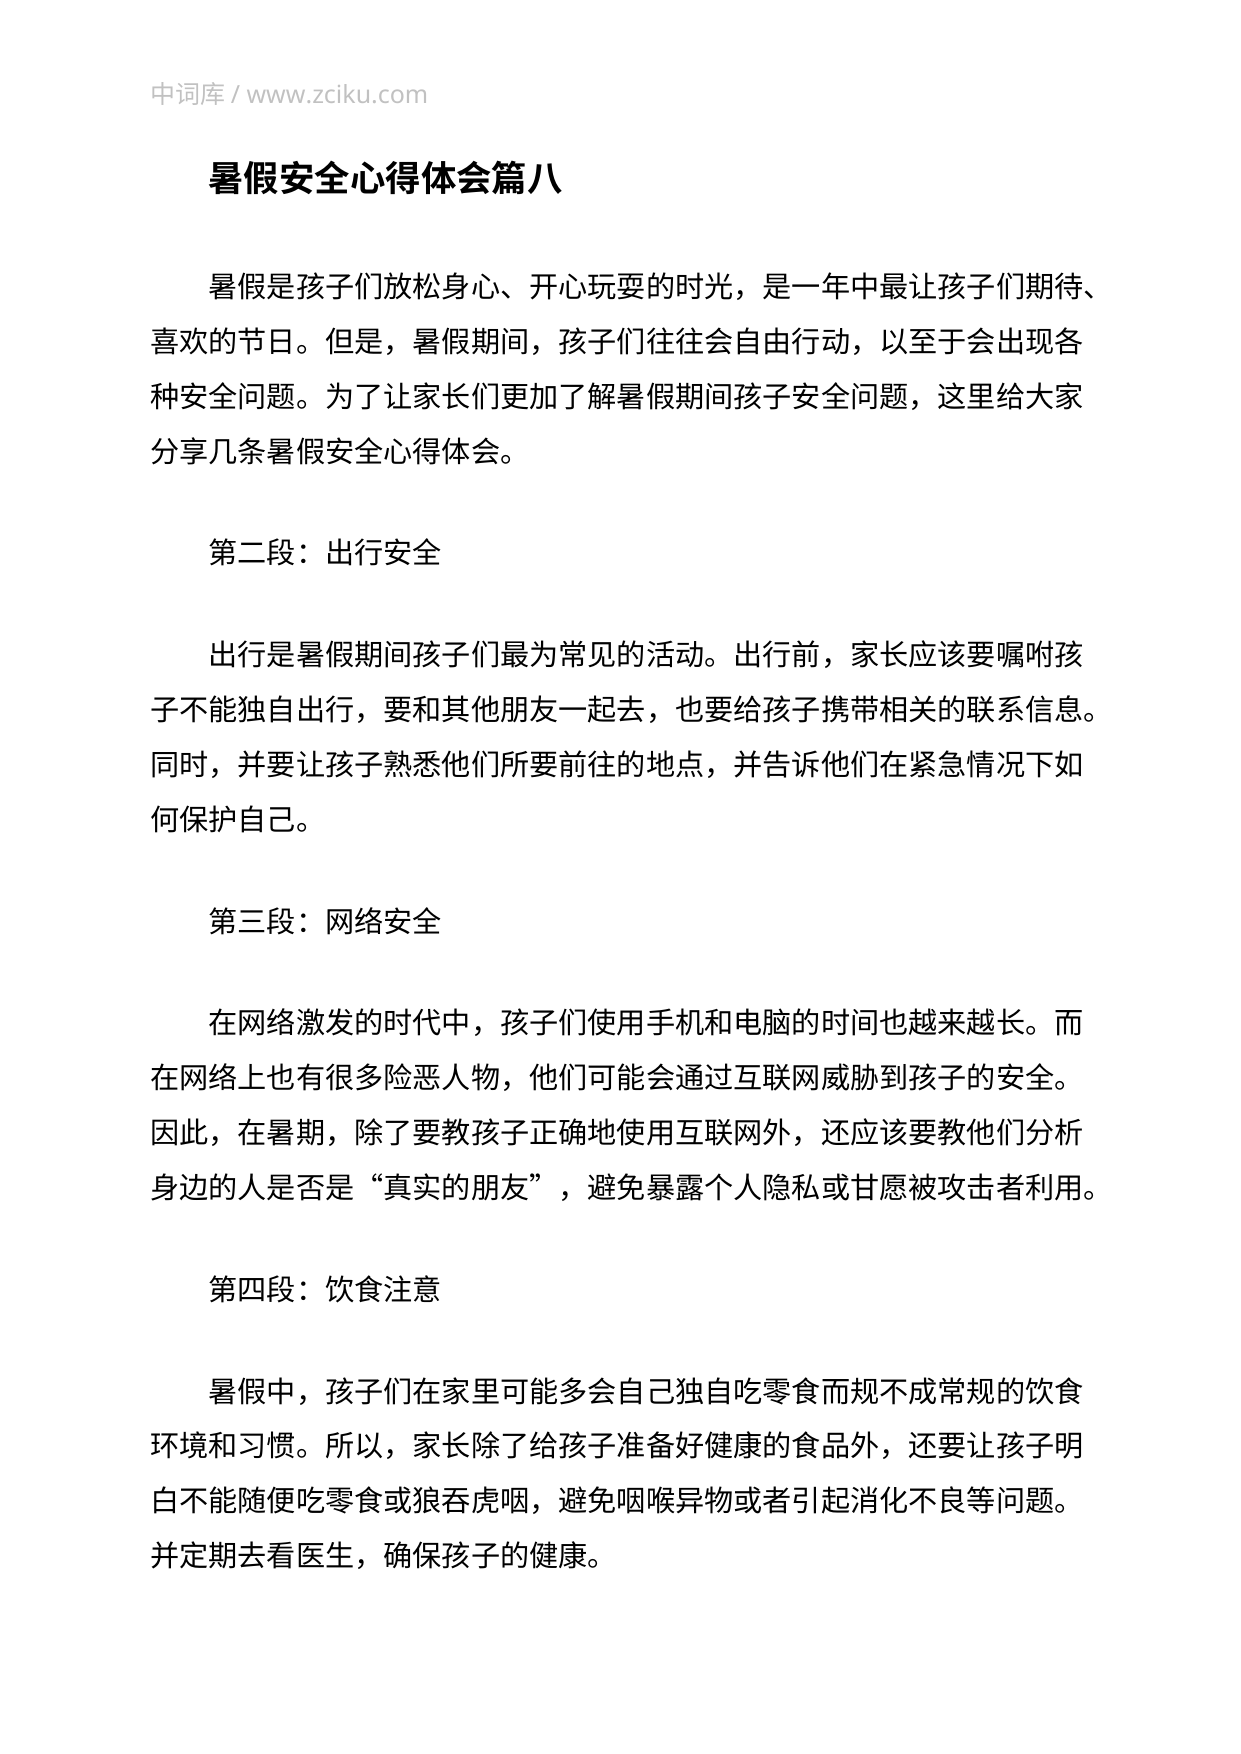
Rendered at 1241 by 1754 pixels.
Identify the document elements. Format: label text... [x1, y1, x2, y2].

text 第二段：出行安全 [150, 530, 1090, 572]
text 暑假安全心得体会篇八 [150, 150, 1090, 201]
text 在网络激发的时代中，孩子们使用手机和电脑的时间也越来越长。而在网络上也有很多险恶人物，他们可能会通过互联网威胁到孩子的安全。因此，在暑期，除了要教孩子正确地使用互联网外，还应该要教他们分析身边的人是否是“真实的朋友”，避免暴露个人隐私或甘愿被攻击者利用。 [150, 1000, 1090, 1207]
text 暑假中，孩子们在家里可能多会自己独自吃零食而规不成常规的饮食环境和习惯。所以，家长除了给孩子准备好健康的食品外，还要让孩子明白不能随便吃零食或狼吞虎咽，避免咽喉异物或者引起消化不良等问题。并定期去看医生，确保孩子的健康。 [150, 1368, 1090, 1575]
text 第四段：饮食注意 [150, 1266, 1090, 1309]
text 第三段：网络安全 [150, 898, 1090, 940]
text 出行是暑假期间孩子们最为常见的活动。出行前，家长应该要嘱咐孩子不能独自出行，要和其他朋友一起去，也要给孩子携带相关的联系信息。同时，并要让孩子熟悉他们所要前往的地点，并告诉他们在紧急情况下如何保护自己。 [150, 632, 1090, 839]
text 暑假是孩子们放松身心、开心玩耍的时光，是一年中最让孩子们期待、喜欢的节日。但是，暑假期间，孩子们往往会自由行动，以至于会出现各种安全问题。为了让家长们更加了解暑假期间孩子安全问题，这里给大家分享几条暑假安全心得体会。 [150, 263, 1090, 470]
